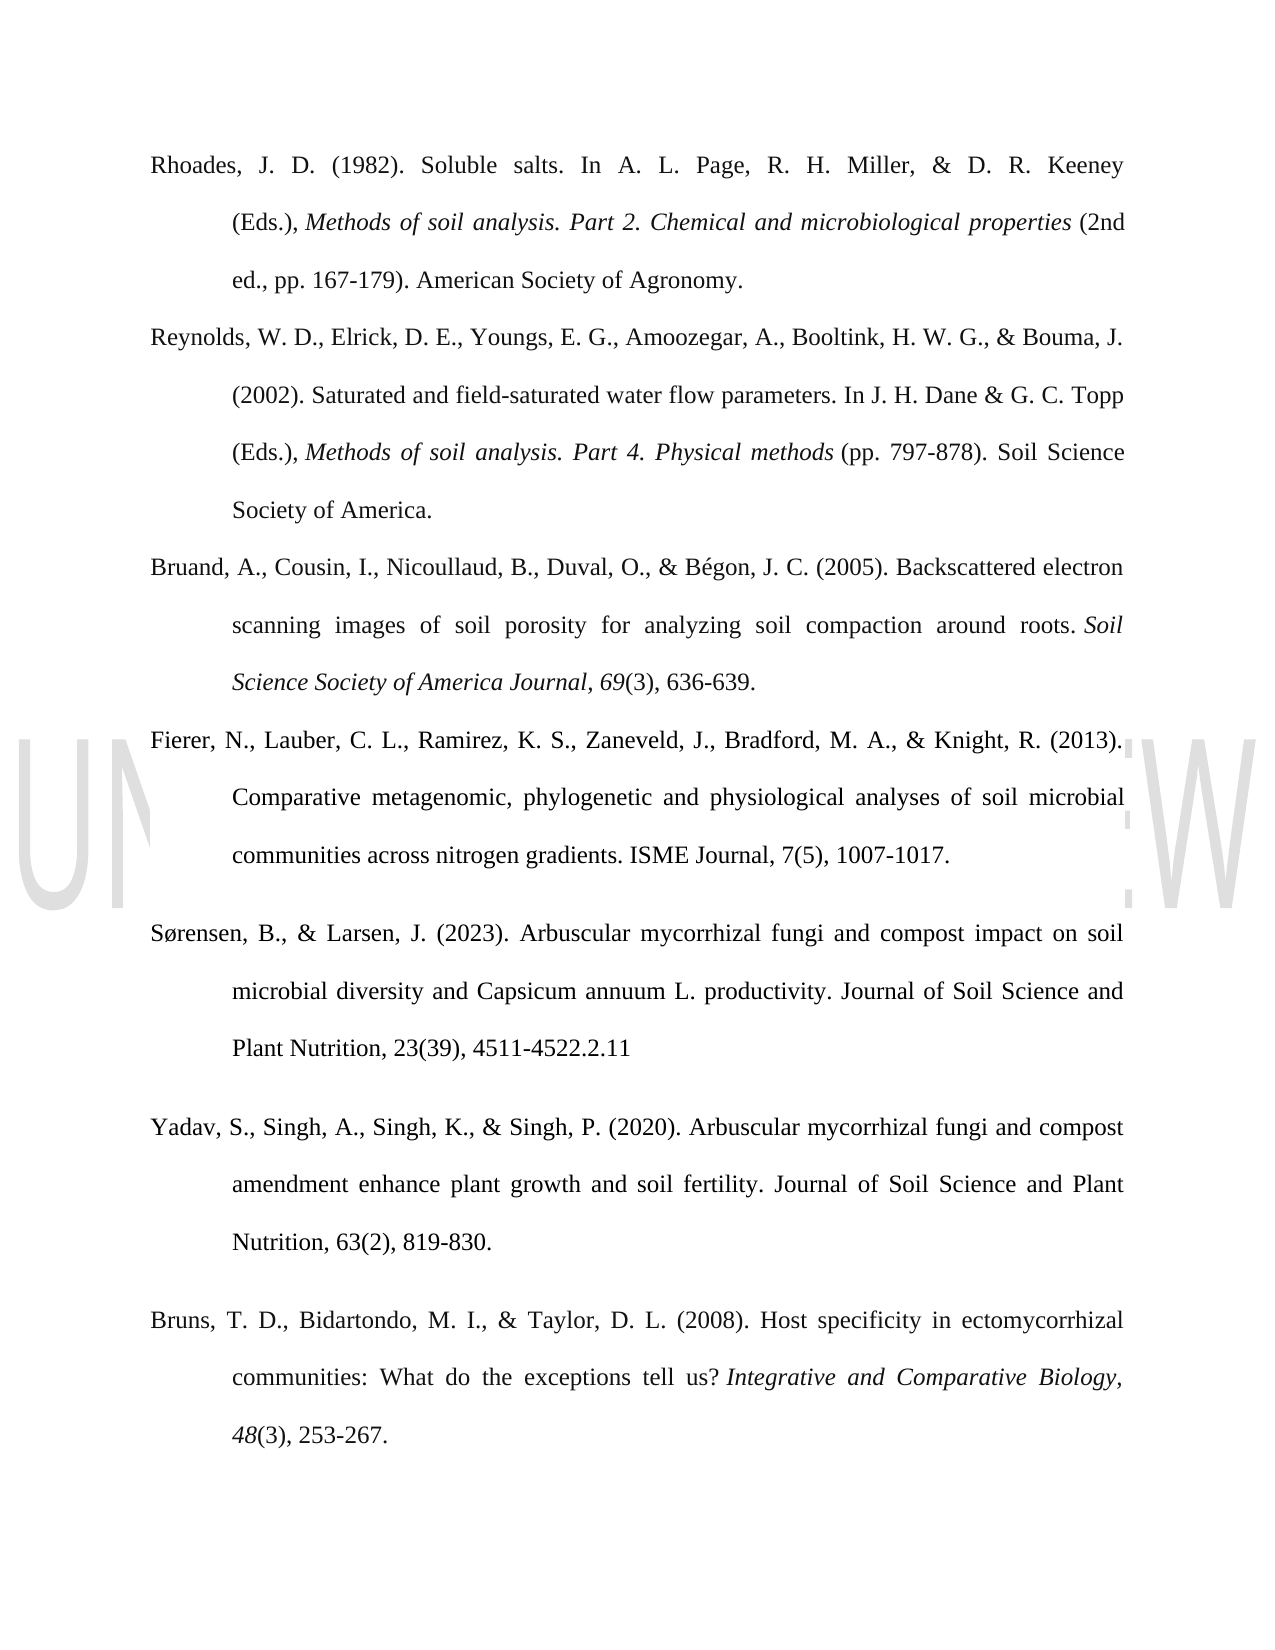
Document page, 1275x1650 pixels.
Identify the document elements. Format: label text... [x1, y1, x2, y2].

text Reynolds, W. D., Elrick, D. E., Youngs, E. G., Amoozegar, A., Booltink, H. W. G., & Bouma, J. (2002). Saturated and field-saturated water flow parameters. In J. H. Dane & G. C. Topp (Eds.), Methods of soil analysis. Part 4. Physical methods (pp. 797-878). Soil Science Society of America. [150, 322, 1125, 524]
text Yadav, S., Singh, A., Singh, K., & Singh, P. (2020). Arbuscular mycorrhizal fungi and compost amendment enhance plant growth and soil fertility. Journal of Soil Science and Plant Nutrition, 63(2), 819-830. [150, 1112, 1125, 1255]
text Bruand, A., Cousin, I., Nicoullaud, B., Duval, O., & Bégon, J. C. (2005). Backscattered electron scanning images of soil porosity for analyzing soil compaction around roots. Soil Science Society of America Journal, 69(3), 636-639. [150, 552, 1125, 696]
text Rhoades, J. D. (1982). Soluble salts. In A. L. Page, R. H. Miller, & D. R. Keeney (Eds.), Methods of soil analysis. Part 2. Chemical and microbiological properties (2nd ed., pp. 167-179). American Society of Agronomy. [150, 150, 1125, 294]
text Fierer, N., Lauber, C. L., Ramirez, K. S., Zaneveld, J., Bradford, M. A., & Knight, R. (2013). Comparative metagenomic, phylogenetic and physiological analyses of soil microbial communities across nitrogen gradients. ISME Journal, 7(5), 1007-1017. [150, 725, 1125, 869]
text Bruns, T. D., Bidartondo, M. I., & Taylor, D. L. (2008). Host specificity in ectomycorrhizal communities: What do the exceptions tell us? Integrative and Comparative Biology, 48(3), 253-267. [150, 1305, 1125, 1449]
text Sørensen, B., & Larsen, J. (2023). Arbuscular mycorrhizal fungi and compost impact on soil microbial diversity and Capsicum annuum L. productivity. Journal of Soil Science and Plant Nutrition, 23(39), 4511-4522.2.11 [150, 918, 1125, 1062]
